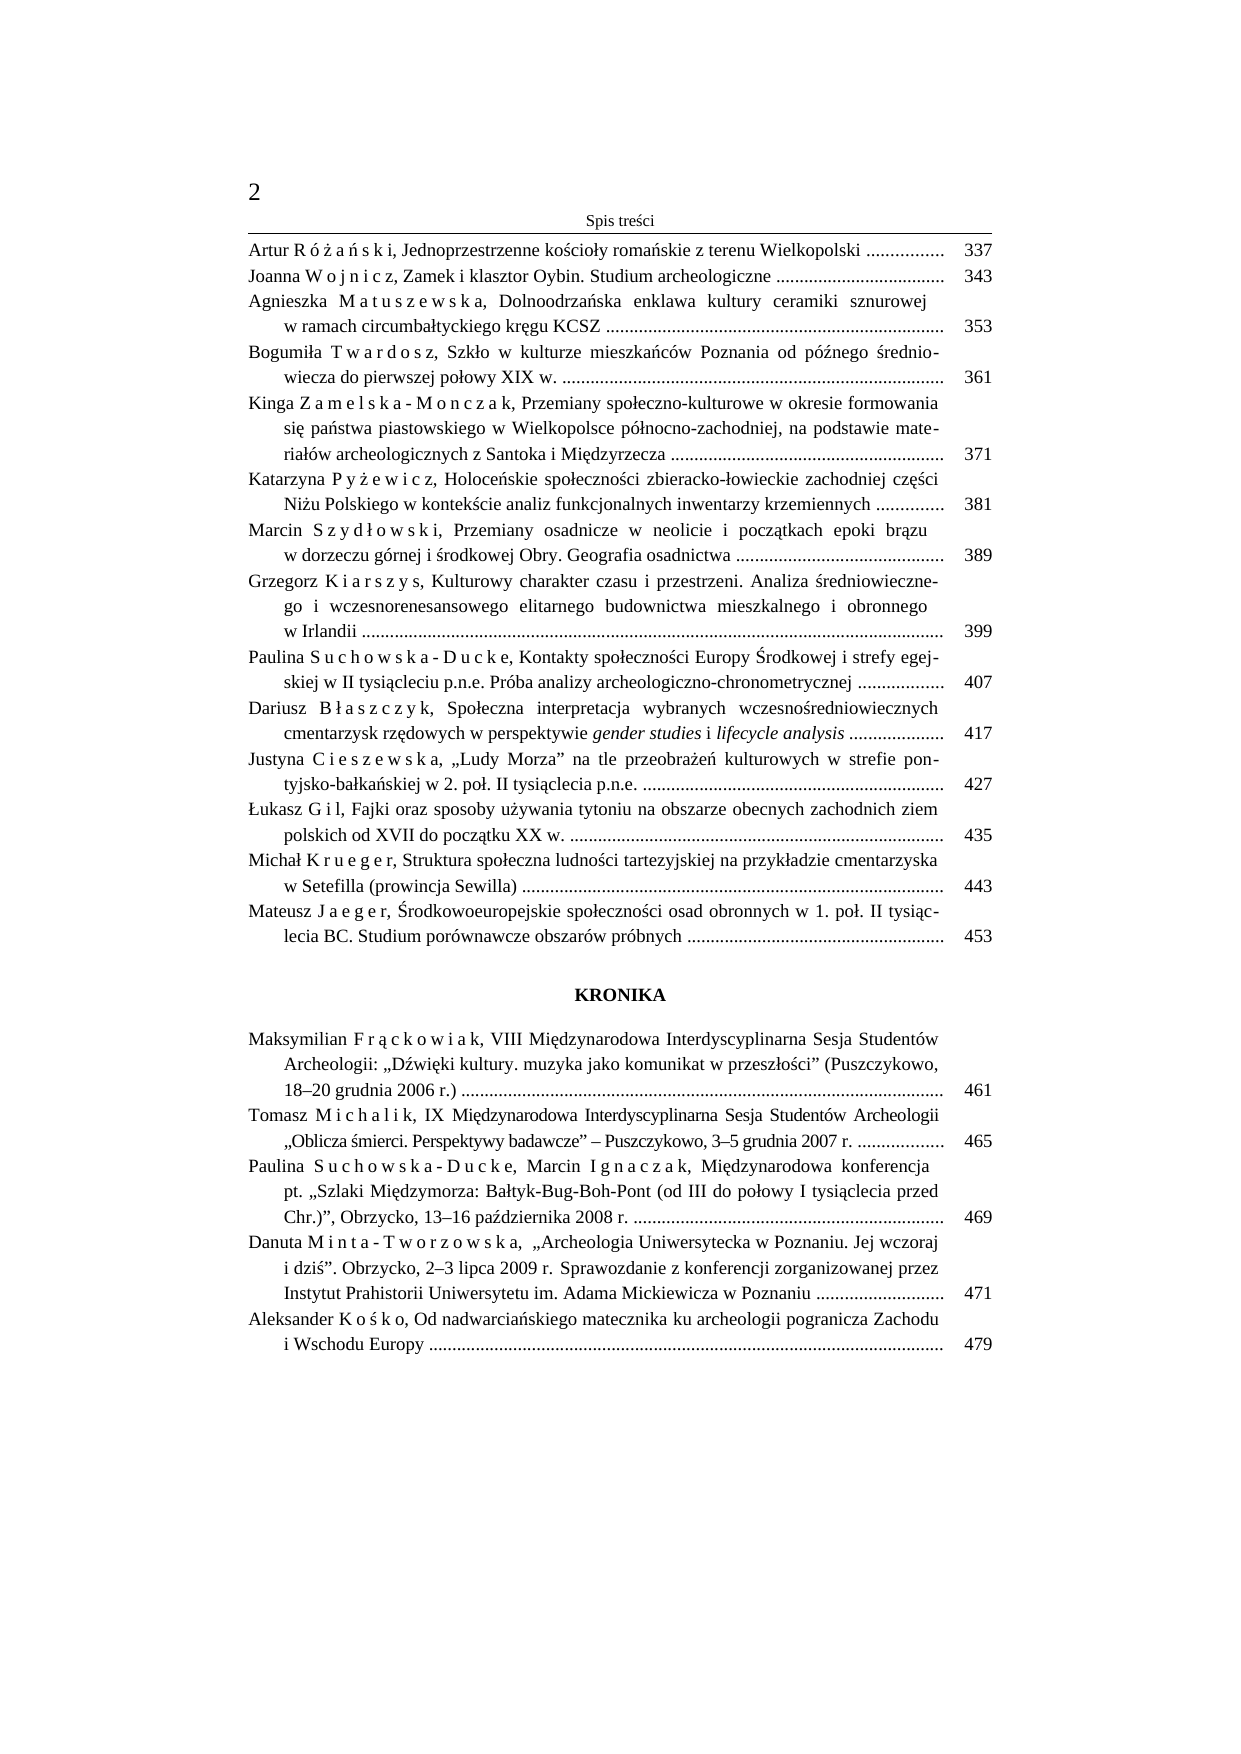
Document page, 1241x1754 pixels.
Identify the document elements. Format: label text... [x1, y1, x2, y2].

text Bogumiła Twardosz, Szkło w kulturze mieszkańców Poznania od późnego średniowiecza do pierwszej połowy XIX w. 361 [248, 338, 939, 389]
text Maksymilian Frąckowiak, VIII Międzynarodowa Interdyscyplinarna Sesja Studentów Archeologii: „Dźwięki kultury. muzyka jako komunikat w przeszłości” (Puszczykowo, 18–20 grudnia 2006 r.) 461 [248, 1025, 939, 1101]
text Artur Różański, Jednoprzestrzenne kościoły romańskie z terenu Wielkopolski 337 [248, 236, 939, 262]
text Katarzyna Pyżewicz, Holoceńskie społeczności zbieracko-łowieckie zachodniej części Niżu Polskiego w kontekście analiz funkcjonalnych inwentarzy krzemiennych 381 [248, 465, 939, 516]
text Danuta Minta-Tworzowska, „Archeologia Uniwersytecka w Poznaniu. Jej wczoraj i dziś”. Obrzycko, 2–3 lipca 2009 r. Sprawozdanie z konferencji zorganizowanej przez Instytut Prahistorii Uniwersytetu im. Adama Mickiewicza w Poznaniu 471 [248, 1228, 939, 1304]
text KRONIKA [248, 981, 992, 1006]
text Mateusz Jaeger, Środkowoeuropejskie społeczności osad obronnych w 1. poł. II tysiąclecia BC. Studium porównawcze obszarów próbnych 453 [248, 897, 939, 948]
text Dariusz Błaszczyk, Społeczna interpretacja wybranych wczesnośredniowiecznych cmentarzysk rzędowych w perspektywie gender studies i lifecycle analysis 417 [248, 694, 939, 744]
text Joanna Wojnicz, Zamek i klasztor Oybin. Studium archeologiczne 343 [248, 262, 939, 287]
text Michał Krueger, Struktura społeczna ludności tartezyjskiej na przykładzie cmentarzyska w Setefilla (prowincja Sewilla) 443 [248, 846, 939, 897]
text Kinga Zamelska-Monczak, Przemiany społeczno-kulturowe w okresie formowania się państwa piastowskiego w Wielkopolsce północno-zachodniej, na podstawie materiałów archeologicznych z Santoka i Międzyrzecza 371 [248, 389, 939, 465]
text Grzegorz Kiarszys, Kulturowy charakter czasu i przestrzeni. Analiza średniowieczne- go i wczesnorenesansowego elitarnego budownictwa mieszkalnego i obronnego w Irlandii 399 [248, 567, 939, 643]
text Justyna Cieszewska, „Ludy Morza” na tle przeobrażeń kulturowych w strefie pontyjsko-bałkańskiej w 2. poł. II tysiąclecia p.n.e. 427 [248, 744, 939, 795]
text Łukasz Gil, Fajki oraz sposoby używania tytoniu na obszarze obecnych zachodnich ziem polskich od XVII do początku XX w. 435 [248, 795, 939, 846]
text Aleksander Kośko, Od nadwarciańskiego matecznika ku archeologii pogranicza Zachodu i Wschodu Europy 479 [248, 1304, 939, 1355]
text Paulina Suchowska-Ducke, Marcin Ignaczak, Międzynarodowa konferencja pt. „Szlaki Międzymorza: Bałtyk-Bug-Boh-Pont (od III do połowy I tysiąclecia przed Chr.)”, Obrzycko, 13–16 października 2008 r. 469 [248, 1152, 939, 1228]
text Agnieszka Matuszewska, Dolnoodrzańska enklawa kultury ceramiki sznurowej w ramach circumbałtyckiego kręgu KCSZ 353 [248, 287, 939, 338]
text Marcin Szydłowski, Przemiany osadnicze w neolicie i początkach epoki brązu w dorzeczu górnej i środkowej Obry. Geografia osadnictwa 389 [248, 516, 939, 567]
text Tomasz Michalik, IX Międzynarodowa Interdyscyplinarna Sesja Studentów Archeologii „Oblicza śmierci. Perspektywy badawcze” – Puszczykowo, 3–5 grudnia 2007 r. 465 [248, 1101, 939, 1152]
text Paulina Suchowska-Ducke, Kontakty społeczności Europy Środkowej i strefy egejskiej w II tysiącleciu p.n.e. Próba analizy archeologiczno-chronometrycznej 407 [248, 643, 939, 694]
